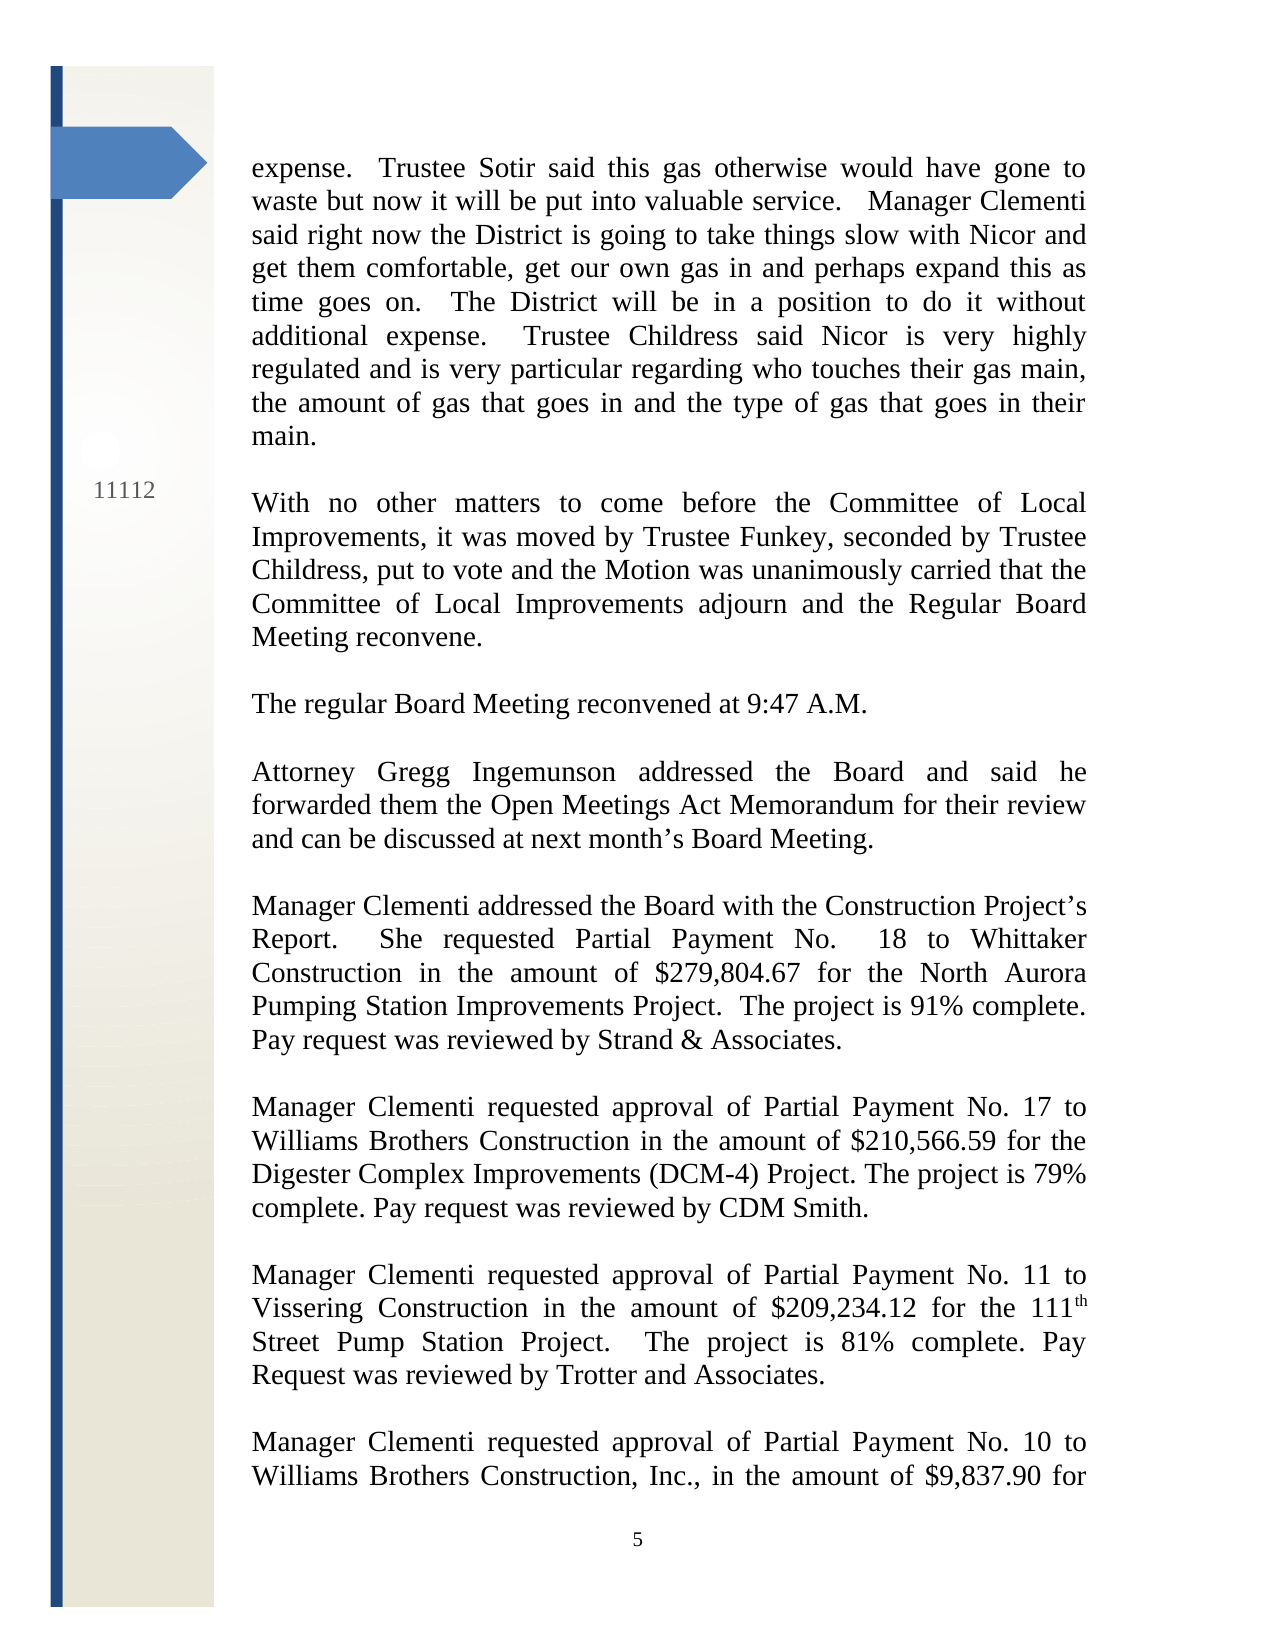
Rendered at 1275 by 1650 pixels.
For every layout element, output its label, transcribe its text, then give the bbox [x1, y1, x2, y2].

text With no other matters to come before the Committee of Local Improvements, it was moved by Trustee Funkey, seconded by Trustee Childress, put to vote and the Motion was unanimously carried that the Committee of Local Improvements adjourn and the Regular Board Meeting reconvene. [214, 485, 1087, 653]
text Attorney Gregg Ingemunson addressed the Board and said he forwarded them the Open Meetings Act Memorandum for their review and can be discussed at next month’s Board Meeting. [214, 754, 1087, 854]
text Manager Clementi requested approval of Partial Payment No. 11 to Vissering Construction in the amount of $209,234.12 for the 111th Street Pump Station Project. The project is 81% complete. Pay Request was reviewed by Trotter and Associates. [214, 1257, 1087, 1391]
text The regular Board Meeting reconvened at 9:47 A.M. [214, 687, 1087, 720]
text Manager Clementi requested approval of Partial Payment No. 17 to Williams Brothers Construction in the amount of $210,566.59 for the Digester Complex Improvements (DCM-4) Project. The project is 79% complete. Pay request was reviewed by CDM Smith. [214, 1089, 1087, 1223]
text Manager Clementi addressed the Board with the Construction Project’s Report. She requested Partial Payment No. 18 to Whittaker Construction in the amount of $279,804.67 for the North Aurora Pumping Station Improvements Project. The project is 91% complete. Pay request was reviewed by Strand & Associates. [214, 888, 1087, 1056]
